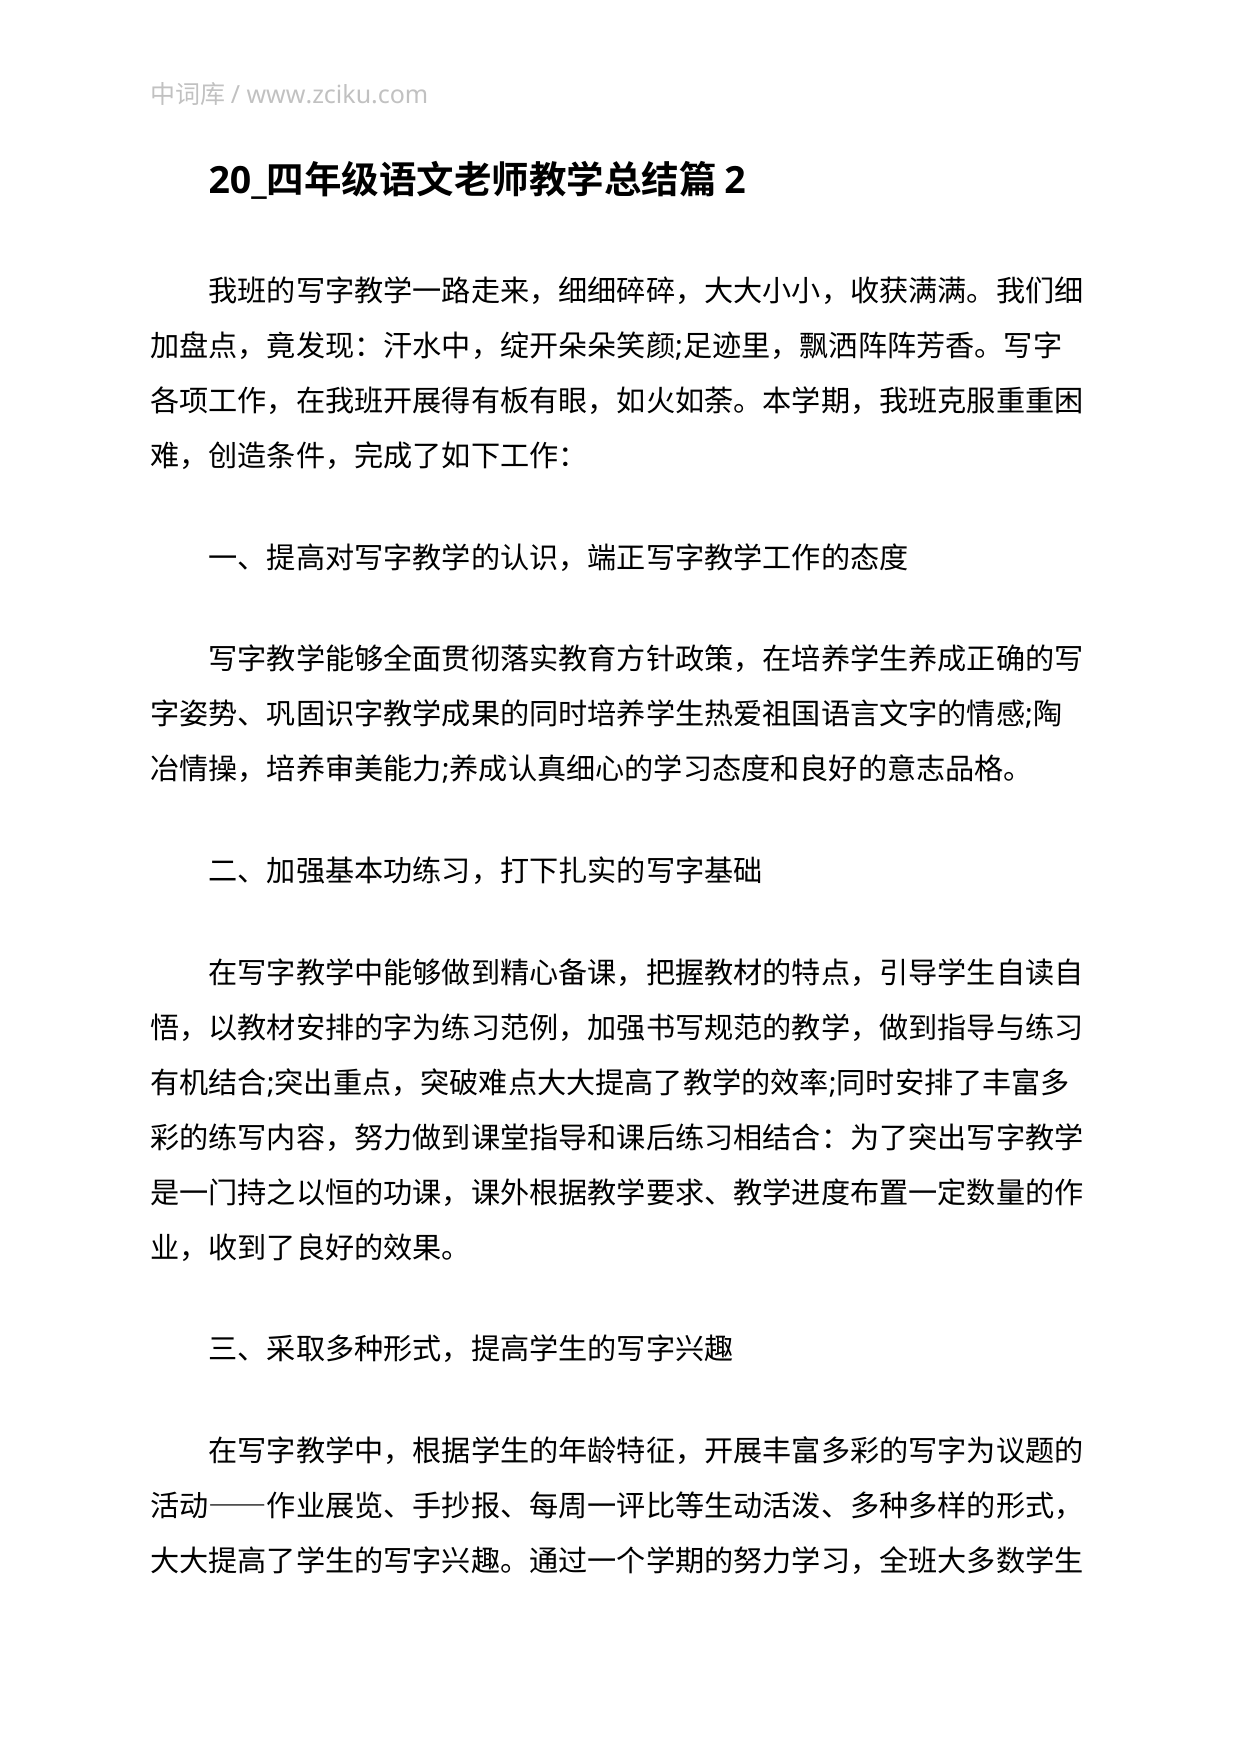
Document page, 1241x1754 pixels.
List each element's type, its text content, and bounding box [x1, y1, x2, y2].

text 20_四年级语文老师教学总结篇2 [150, 150, 1090, 204]
text 写字教学能够全面贯彻落实教育方针政策，在培养学生养成正确的写字姿势、巩固识字教学成果的同时培养学生热爱祖国语言文字的情感;陶冶情操，培养审美能力;养成认真细心的学习态度和良好的意志品格。 [150, 636, 1090, 788]
text 我班的写字教学一路走来，细细碎碎，大大小小，收获满满。我们细加盘点，竟发现：汗水中，绽开朵朵笑颜;足迹里，飘洒阵阵芳香。写字各项工作，在我班开展得有板有眼，如火如荼。本学期，我班克服重重困难，创造条件，完成了如下工作： [150, 268, 1090, 475]
text 一、提高对写字教学的认识，端正写字教学工作的态度 [150, 534, 1090, 576]
text 在写字教学中能够做到精心备课，把握教材的特点，引导学生自读自悟，以教材安排的字为练习范例，加强书写规范的教学，做到指导与练习有机结合;突出重点，突破难点大大提高了教学的效率;同时安排了丰富多彩的练写内容，努力做到课堂指导和课后练习相结合：为了突出写字教学是一门持之以恒的功课，课外根据教学要求、教学进度布置一定数量的作业，收到了良好的效果。 [150, 949, 1090, 1266]
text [150, 1428, 1090, 1580]
text 三、采取多种形式，提高学生的写字兴趣 [150, 1326, 1090, 1368]
text 二、加强基本功练习，打下扎实的写字基础 [150, 848, 1090, 890]
